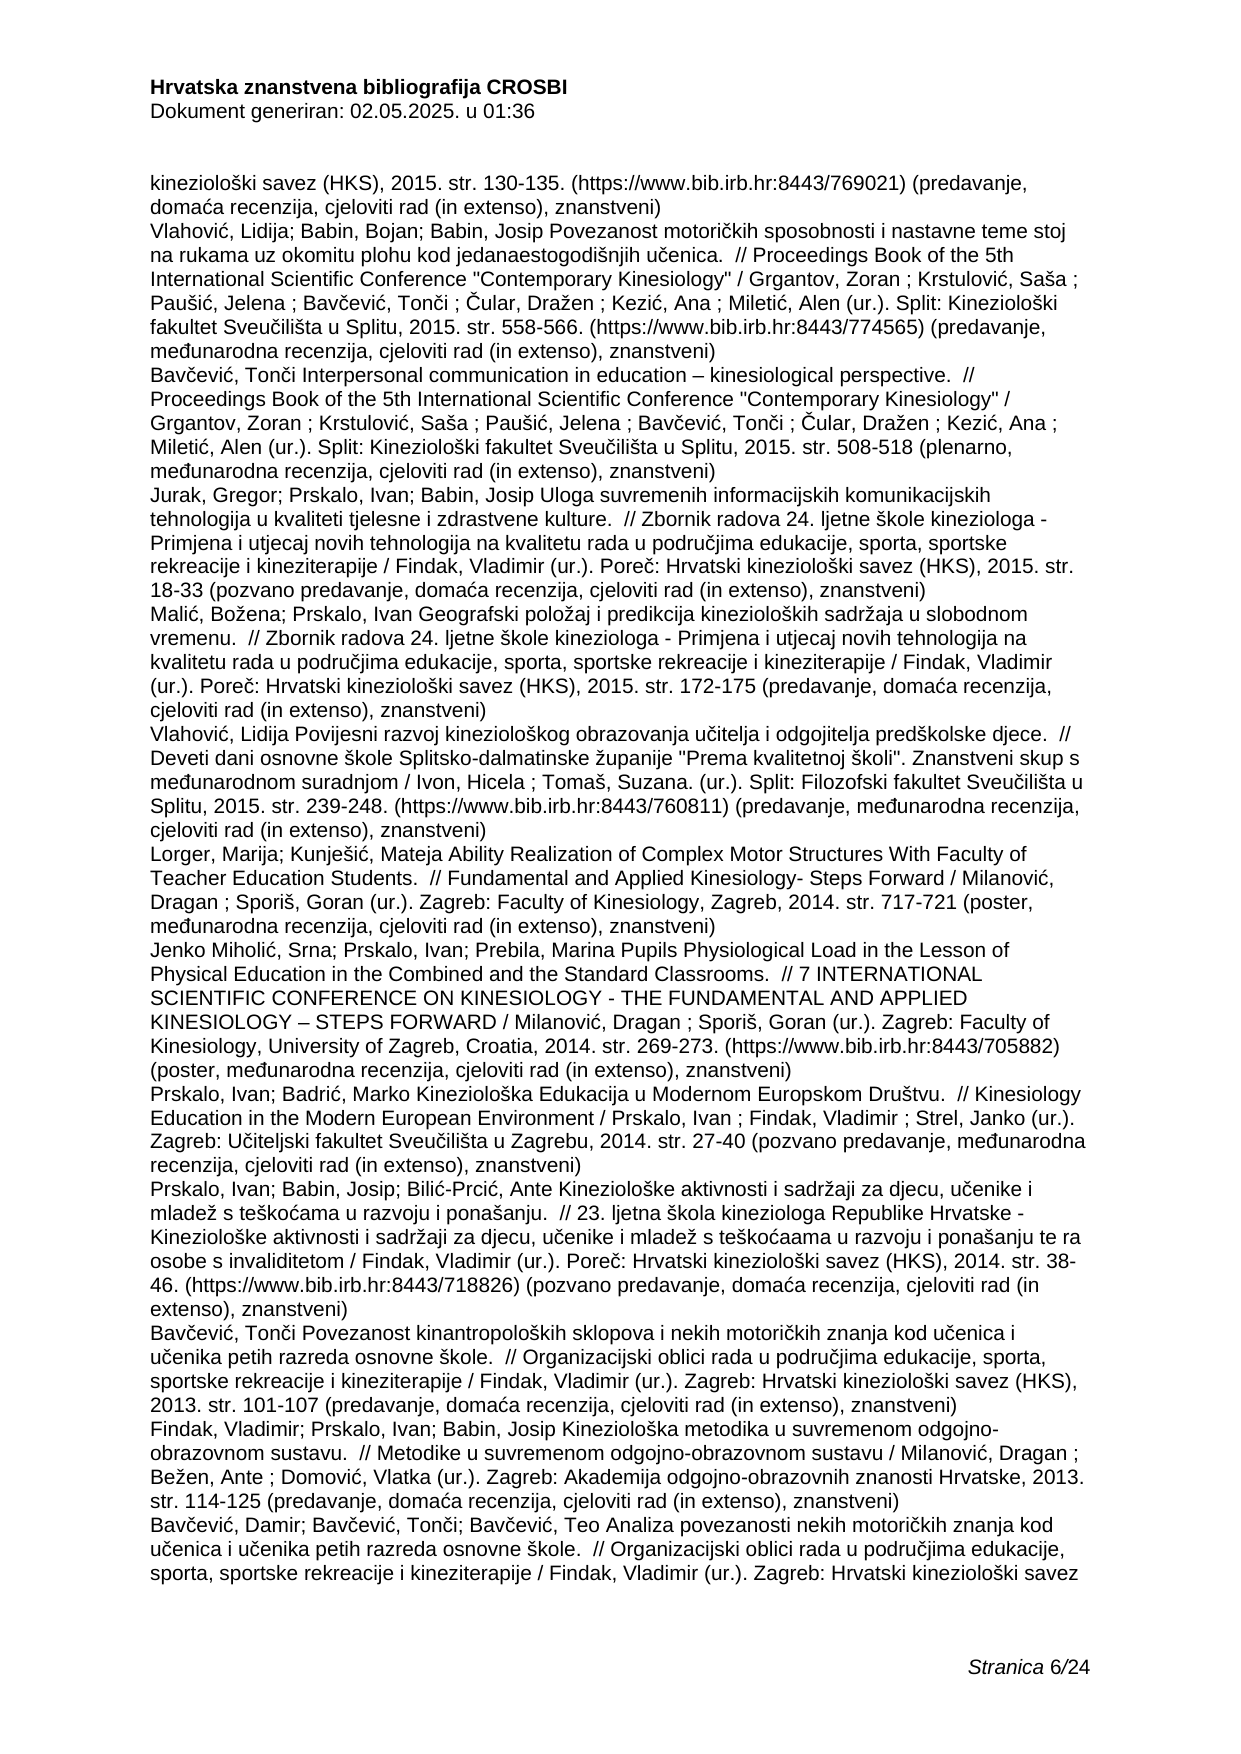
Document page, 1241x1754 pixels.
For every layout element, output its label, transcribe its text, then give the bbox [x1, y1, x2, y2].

text Findak, Vladimir; Prskalo, Ivan; Babin, Josip [150, 1417, 1090, 1513]
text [150, 171, 1090, 219]
text Jurak, Gregor; Prskalo, Ivan; Babin, Josip [150, 482, 1090, 602]
text Bavčević, Tonči [150, 363, 1090, 482]
text Jenko Miholić, Srna; Prskalo, Ivan; Prebila, Marina [150, 938, 1090, 1081]
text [150, 1513, 1090, 1584]
text Vlahović, Lidija [150, 722, 1090, 842]
text Bavčević, Tonči [150, 1321, 1090, 1417]
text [150, 219, 1090, 363]
text Prskalo, Ivan; Babin, Josip; Bilić-Prcić, Ante [150, 1177, 1090, 1321]
text Malić, Božena; Prskalo, Ivan [150, 602, 1090, 722]
text Prskalo, Ivan; Badrić, Marko [150, 1081, 1090, 1177]
text Lorger, Marija; Kunješić, Mateja [150, 842, 1090, 938]
